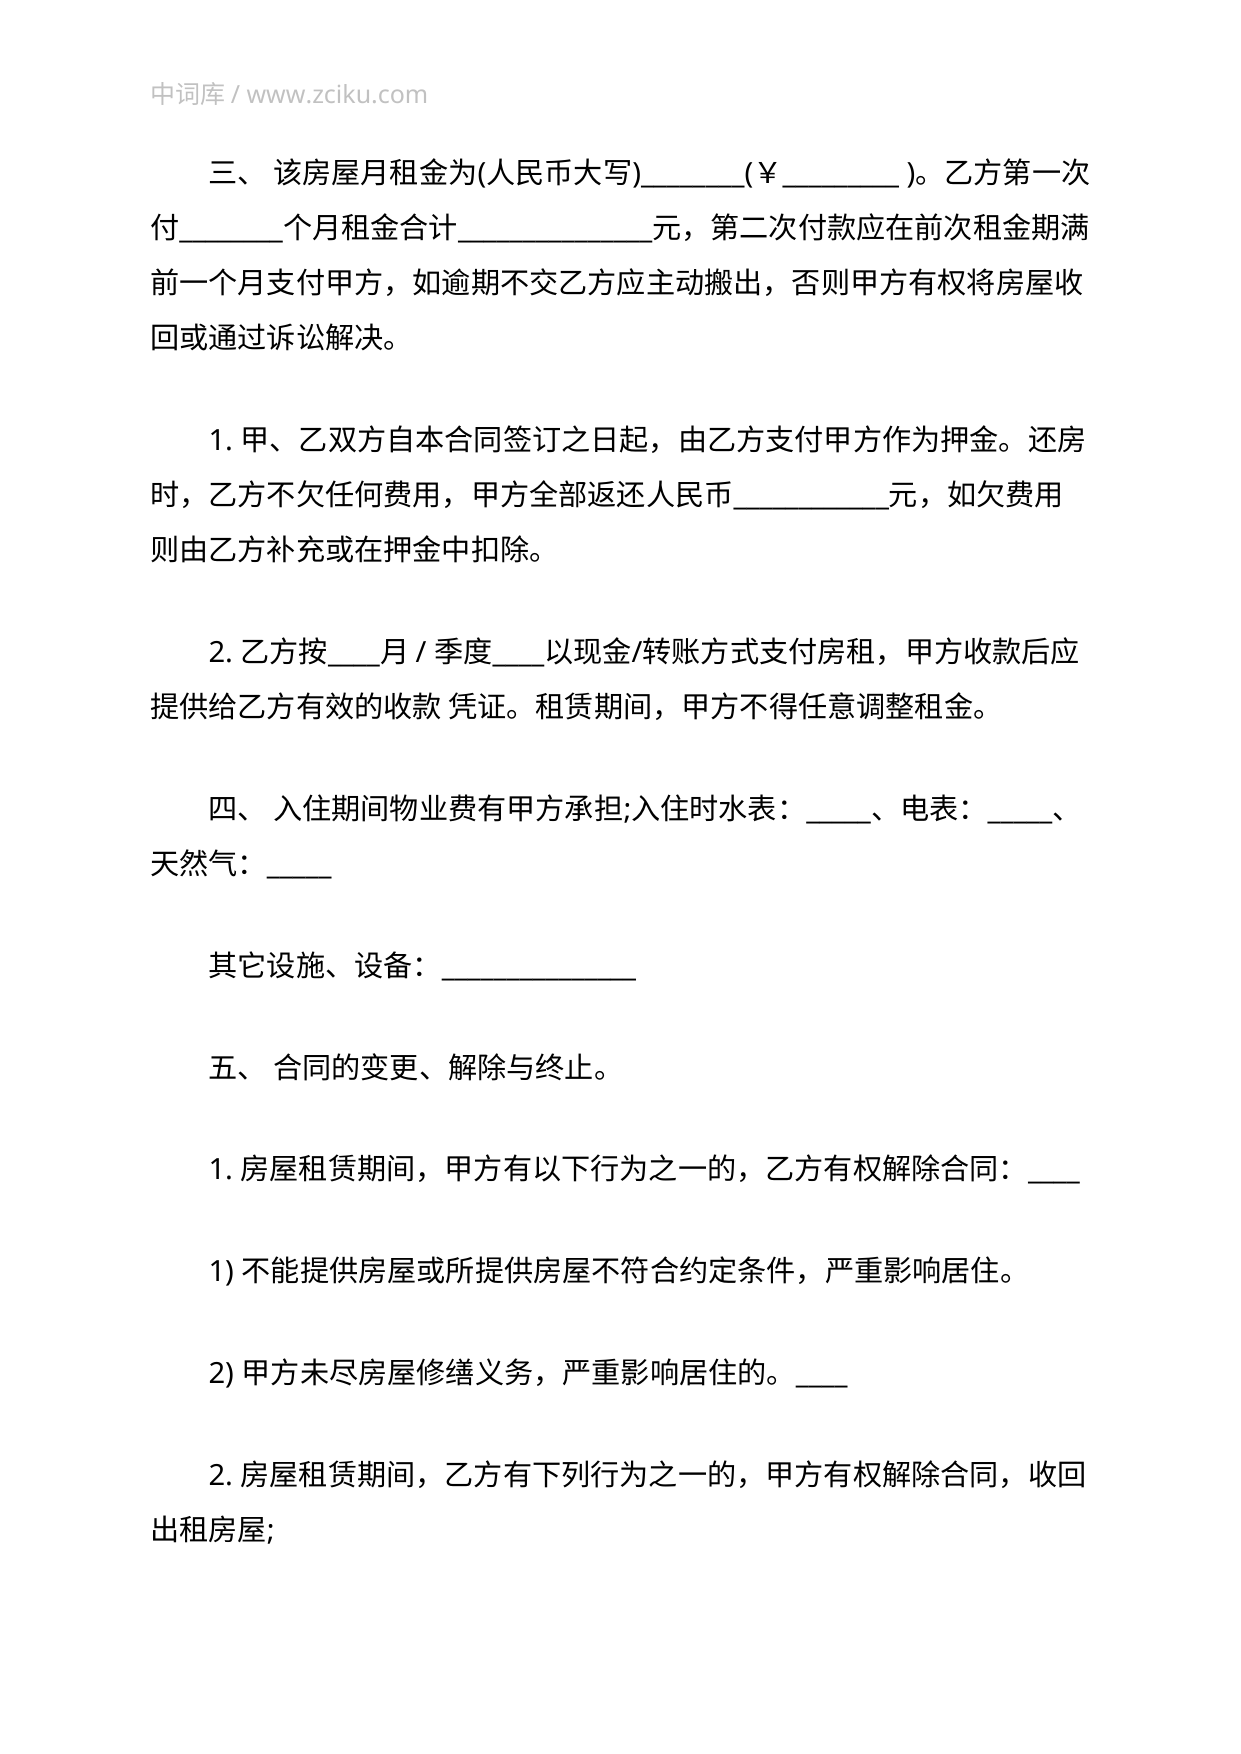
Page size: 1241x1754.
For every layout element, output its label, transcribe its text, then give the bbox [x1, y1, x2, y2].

text 1) 不能提供房屋或所提供房屋不符合约定条件，严重影响居住。 [150, 1248, 1090, 1290]
text 2. 房屋租赁期间，乙方有下列行为之一的，甲方有权解除合同，收回出租房屋; [150, 1452, 1090, 1549]
text 1. 甲、乙双方自本合同签订之日起，由乙方支付甲方作为押金。还房时，乙方不欠任何费用，甲方全部返还人民币____________元，如欠费用则由乙方补充或在押金中扣除。 [150, 417, 1090, 569]
text 三、 该房屋月租金为(人民币大写)________(￥_________ )。乙方第一次付________个月租金合计_______________元，第二次付款应在前次租金期满前一个月支付甲方，如逾期不交乙方应主动搬出，否则甲方有权将房屋收回或通过诉讼解决。 [150, 150, 1090, 357]
text 1. 房屋租赁期间，甲方有以下行为之一的，乙方有权解除合同：____ [150, 1146, 1090, 1188]
text 其它设施、设备：_______________ [150, 942, 1090, 984]
text 2) 甲方未尽房屋修缮义务，严重影响居住的。____ [150, 1350, 1090, 1392]
text 五、 合同的变更、解除与终止。 [150, 1044, 1090, 1086]
text 2. 乙方按____月 / 季度____以现金/转账方式支付房租，甲方收款后应提供给乙方有效的收款 凭证。租赁期间，甲方不得任意调整租金。 [150, 628, 1090, 726]
text 四、 入住期间物业费有甲方承担;入住时水表：_____、电表：_____、天然气：_____ [150, 785, 1090, 883]
